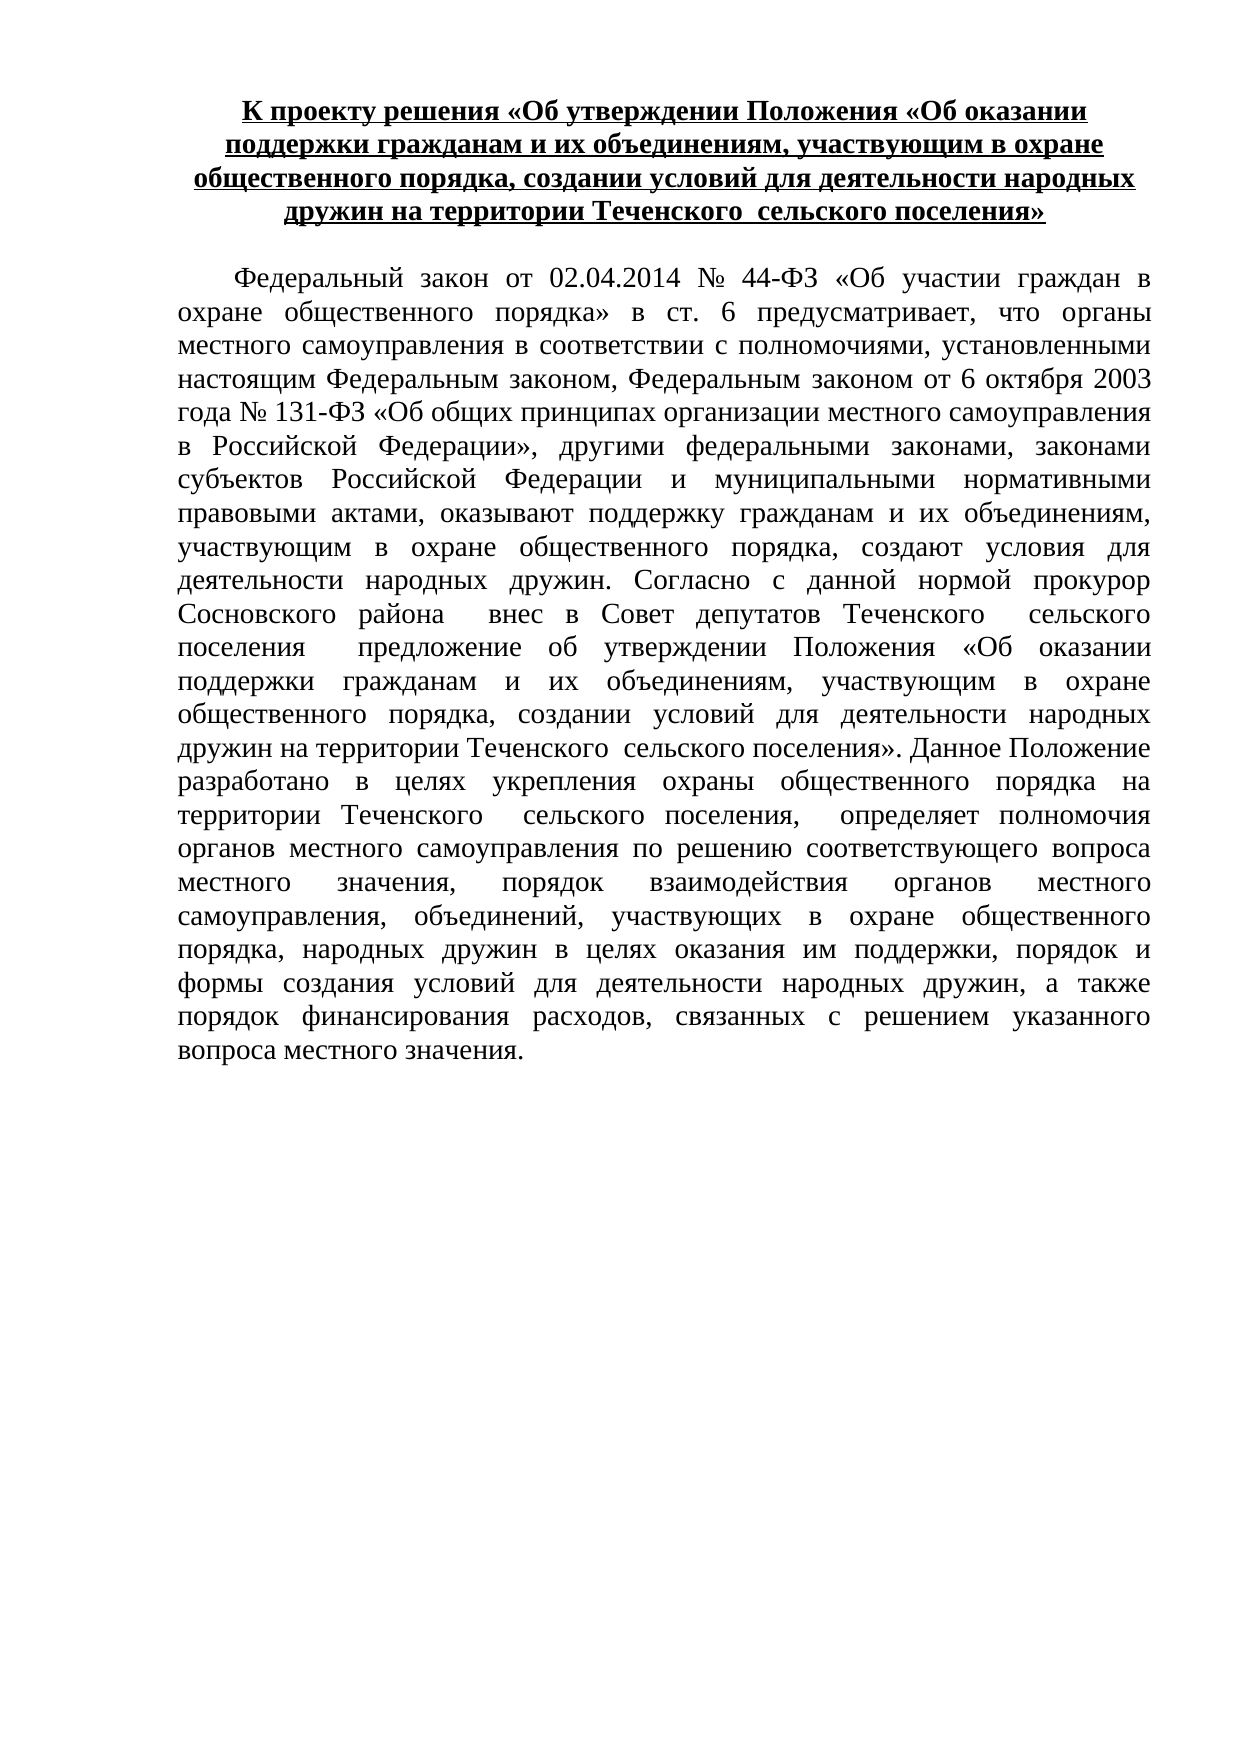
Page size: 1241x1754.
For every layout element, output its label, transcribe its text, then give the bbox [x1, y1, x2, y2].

title К проекту решения «Об утверждении Положения «Об оказании поддержки гражданам и их объединениям, участвующим в охране общественного порядка, создании условий для деятельности народных дружин на территории Теченского сельского поселения» [177, 93, 1152, 227]
text Федеральный закон от 02.04.2014 № 44-ФЗ «Об участии граждан в охране общественного порядка» в ст. 6 предусматривает, что органы местного самоуправления в соответствии с полномочиями, установленными настоящим Федеральным законом, Федеральным законом от 6 октября 2003 года № 131-ФЗ «Об общих принципах организации местного самоуправления в Российской Федерации», другими федеральными законами, законами субъектов Российской Федерации и муниципальными нормативными правовыми актами, оказывают поддержку гражданам и их объединениям, участвующим в охране общественного порядка, создают условия для деятельности народных дружин. Согласно с данной нормой прокурор Сосновского района внес в Совет депутатов Теченского сельского поселения предложение об утверждении Положения «Об оказании поддержки гражданам и их объединениям, участвующим в охране общественного порядка, создании условий для деятельности народных дружин на территории Теченского сельского поселения». Данное Положение разработано в целях укрепления охраны общественного порядка на территории Теченского сельского поселения, определяет полномочия органов местного самоуправления по решению соответствующего вопроса местного значения, порядок взаимодействия органов местного самоуправления, объединений, участвующих в охране общественного порядка, народных дружин в целях оказания им поддержки, порядок и формы создания условий для деятельности народных дружин, а также порядок финансирования расходов, связанных с решением указанного вопроса местного значения. [177, 260, 1152, 1065]
